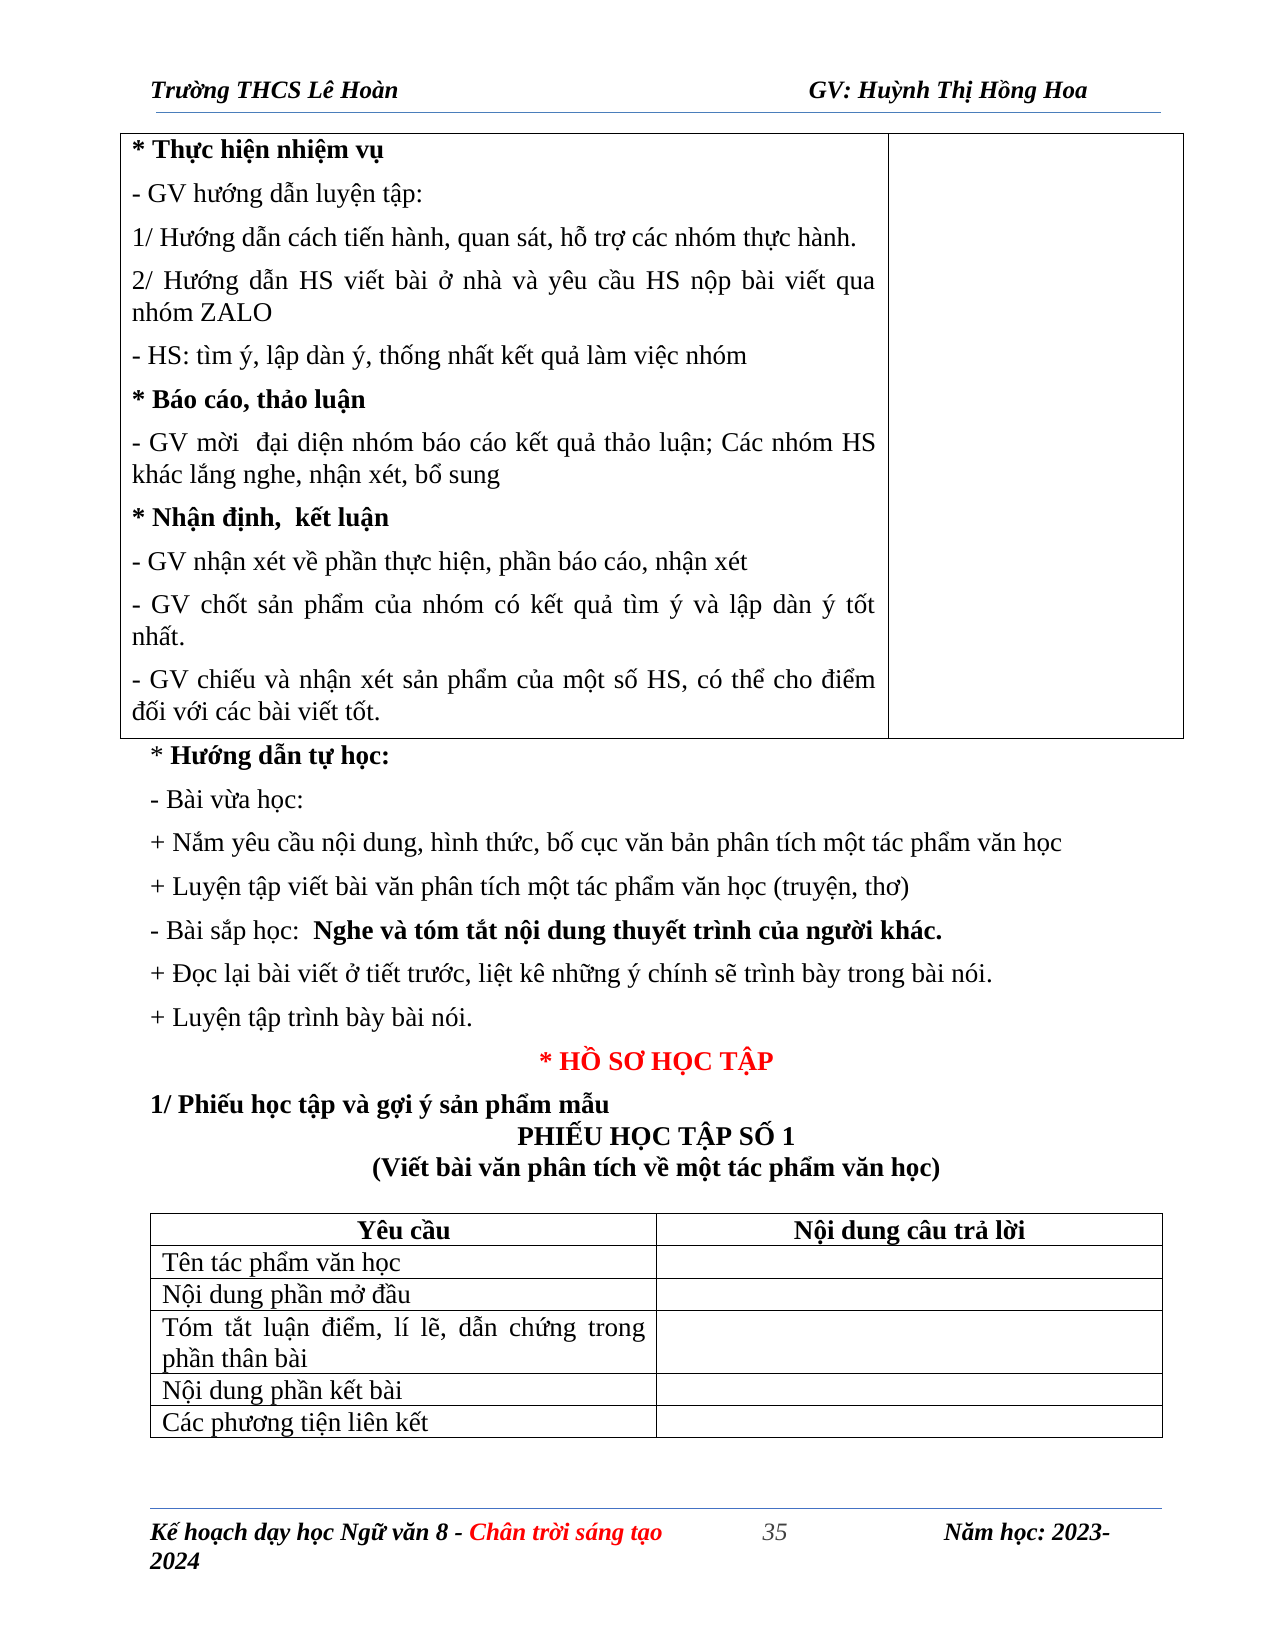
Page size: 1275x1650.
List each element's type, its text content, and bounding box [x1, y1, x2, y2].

text PHIẾU HỌC TẬP SỐ 1 [150, 1119, 1162, 1151]
table_cell Các phương tiện liên kết [151, 1406, 656, 1437]
table_cell Nội dung phần mở đầu [151, 1279, 656, 1309]
table_cell [657, 1279, 1162, 1309]
text + Luyện tập trình bày bài nói. [150, 1001, 1162, 1032]
table_cell Nội dung phần kết bài [151, 1374, 656, 1405]
table_cell [657, 1311, 1162, 1373]
text + Đọc lại bài viết ở tiết trước, liệt kê những ý chính sẽ trình bày trong bài nói. [150, 957, 1162, 989]
table_header Yêu cầu [151, 1214, 656, 1245]
text * HỒ SƠ HỌC TẬP [150, 1045, 1162, 1076]
text + Nắm yêu cầu nội dung, hình thức, bố cục văn bản phân tích một tác phẩm văn học [150, 827, 1162, 858]
text - Bài vừa học: [150, 783, 1162, 814]
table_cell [121, 134, 888, 738]
text + Luyện tập viết bài văn phân tích một tác phẩm văn học (truyện, thơ) [150, 870, 1162, 901]
text - Bài sắp học: Nghe và tóm tắt nội dung thuyết trình của người khác. [150, 914, 1162, 945]
table_cell [657, 1246, 1162, 1277]
table_cell [657, 1374, 1162, 1405]
table_cell Tóm tắt luận điểm, lí lẽ, dẫn chứng trong phần thân bài [151, 1311, 656, 1373]
text * Hướng dẫn tự học: [150, 739, 1162, 770]
text (Viết bài văn phân tích về một tác phẩm văn học) [150, 1151, 1162, 1182]
table_cell [657, 1406, 1162, 1437]
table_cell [889, 134, 1183, 738]
table_cell Tên tác phẩm văn học [151, 1246, 656, 1277]
text 1/ Phiếu học tập và gợi ý sản phẩm mẫu [150, 1088, 1162, 1119]
table_header Nội dung câu trả lời [657, 1214, 1162, 1245]
